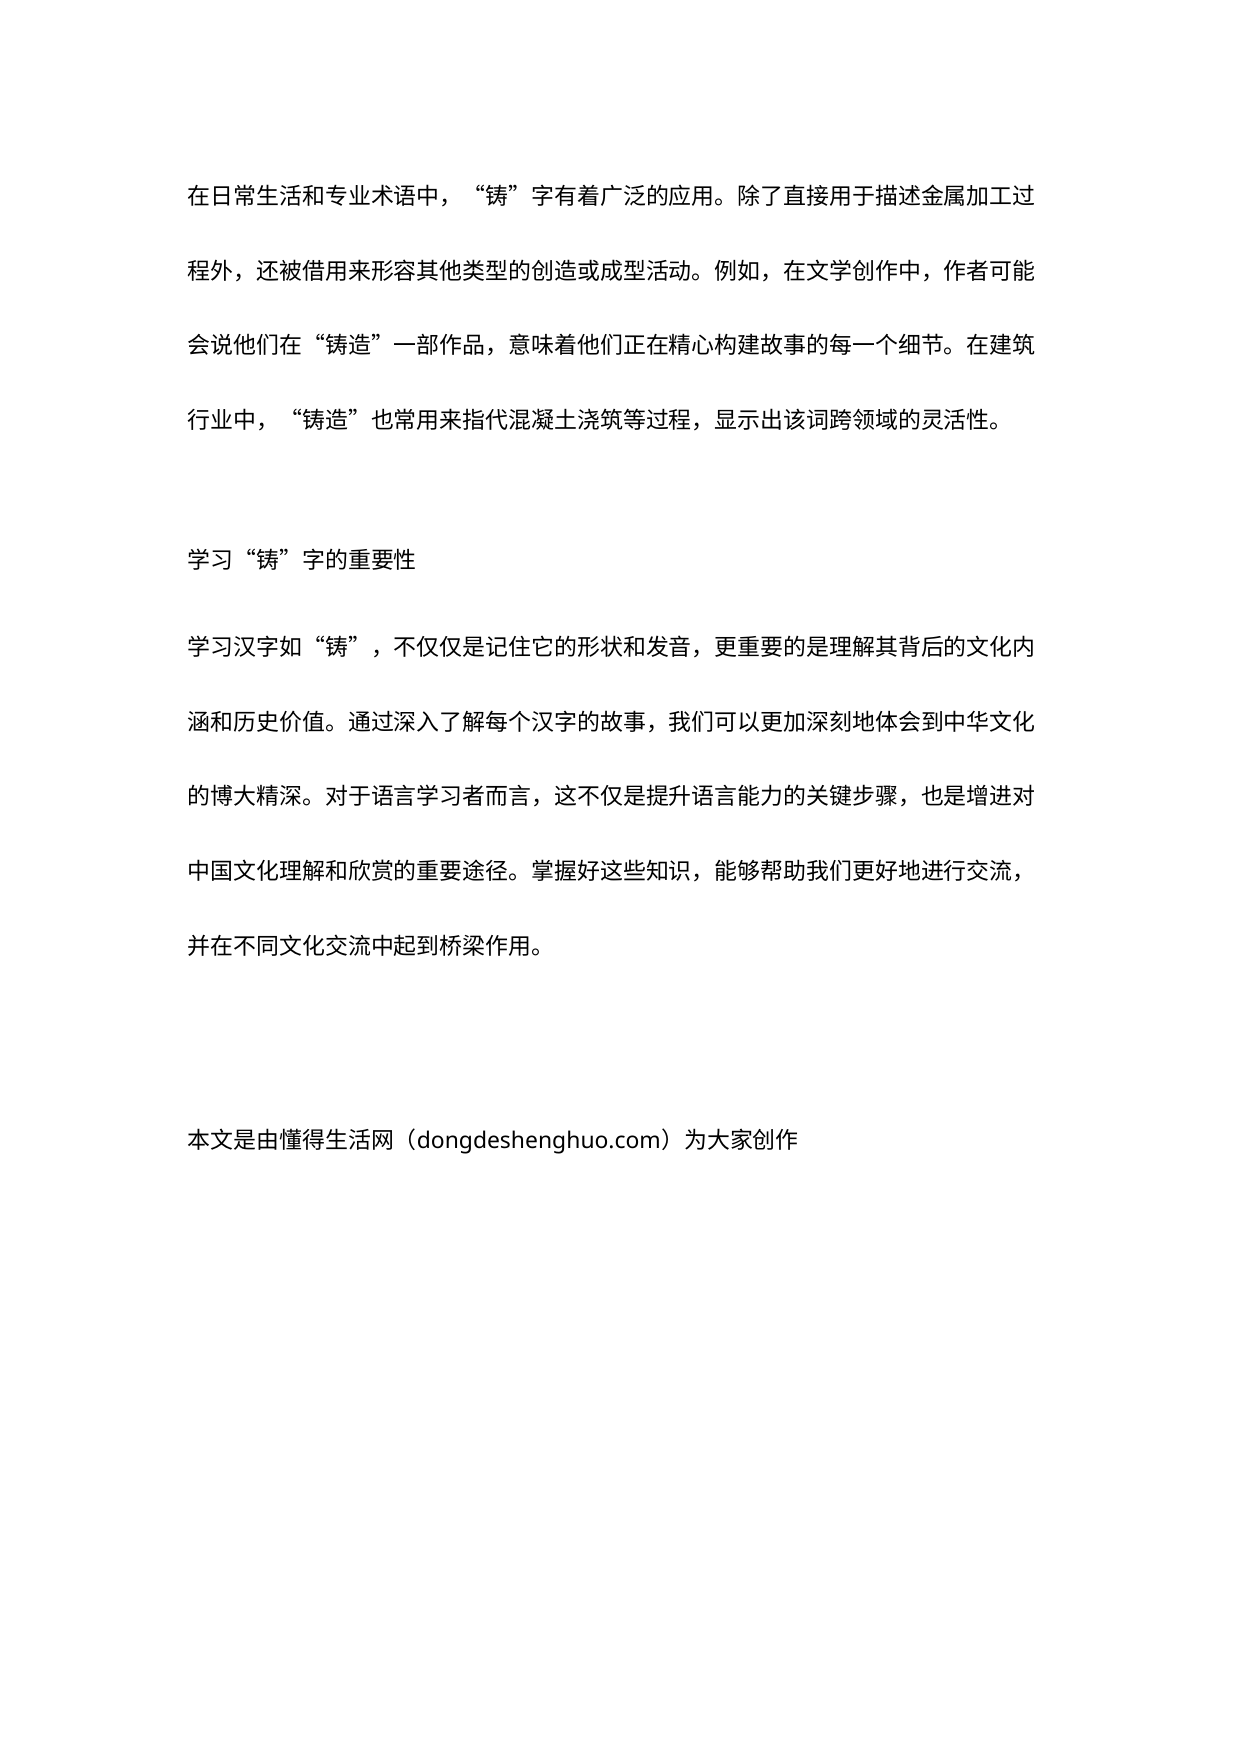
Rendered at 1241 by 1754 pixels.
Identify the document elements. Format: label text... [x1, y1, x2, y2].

text 在日常生活和专业术语中，“铸”字有着广泛的应用。除了直接用于描述金属加工过程外，还被借用来形容其他类型的创造或成型活动。例如，在文学创作中，作者可能会说他们在“铸造”一部作品，意味着他们正在精心构建故事的每一个细节。在建筑行业中，“铸造”也常用来指代混凝土浇筑等过程，显示出该词跨领域的灵活性。 [187, 162, 1053, 451]
text 学习汉字如“铸”，不仅仅是记住它的形状和发音，更重要的是理解其背后的文化内涵和历史价值。通过深入了解每个汉字的故事，我们可以更加深刻地体会到中华文化的博大精深。对于语言学习者而言，这不仅是提升语言能力的关键步骤，也是增进对中国文化理解和欣赏的重要途径。掌握好这些知识，能够帮助我们更好地进行交流，并在不同文化交流中起到桥梁作用。 [187, 613, 1053, 977]
text 本文是由懂得生活网（dongdeshenghuo.com）为大家创作 [187, 1106, 1053, 1171]
text 学习“铸”字的重要性 [187, 526, 1053, 591]
